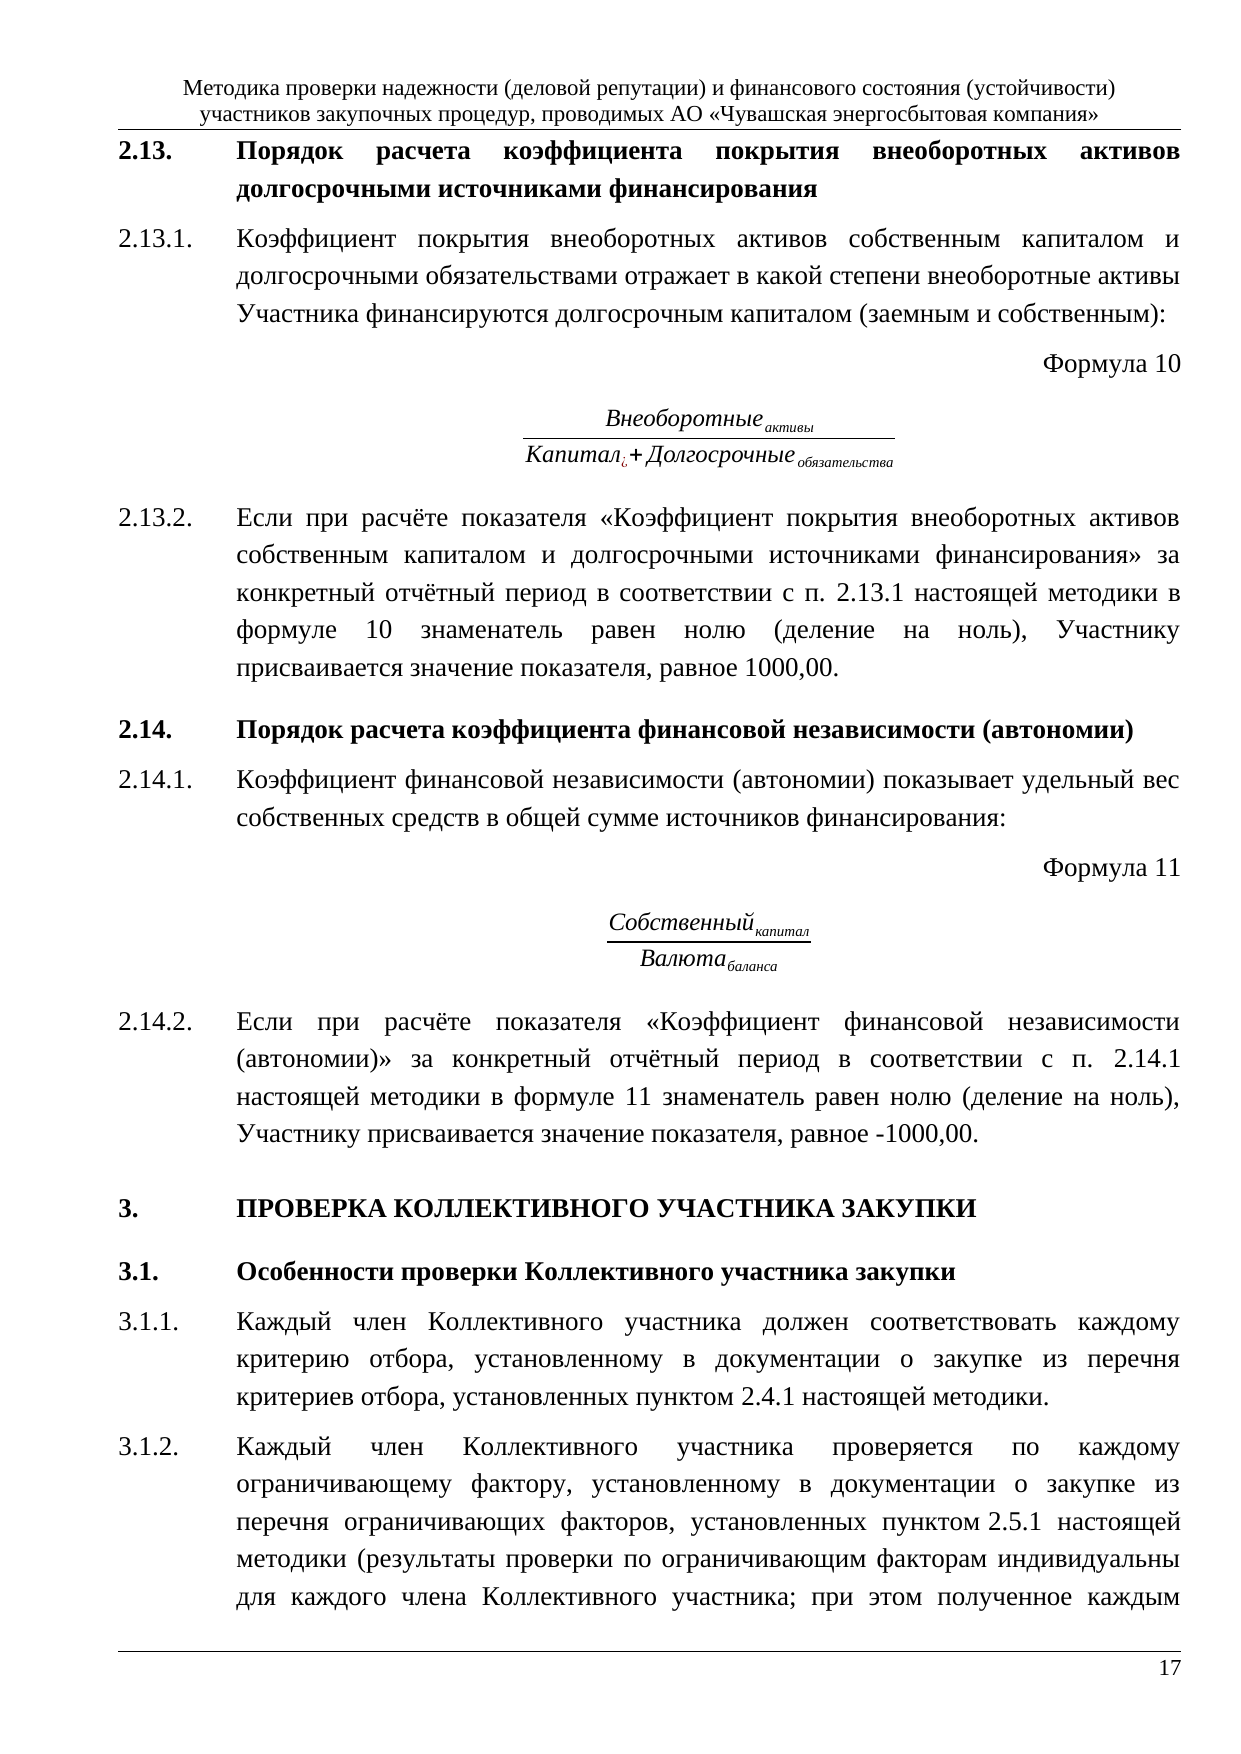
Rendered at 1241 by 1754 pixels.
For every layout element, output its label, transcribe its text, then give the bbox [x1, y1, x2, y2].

text Порядок расчета коэффициента покрытия внеоборотных активов долгосрочными источниками финансирования [118, 130, 1181, 205]
text Если при расчёте показателя «Коэффициент финансовой независимости (автономии)» за конкретный отчётный период в соответствии с п. 2.14.1 настоящей методики в формуле 11 знаменатель равен нолю (деление на ноль), Участнику присваивается значение показателя, равное -1000,00. [118, 1000, 1181, 1150]
text Формула 11 [118, 846, 1181, 883]
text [118, 1425, 1181, 1612]
text Особенности проверки Коллективного участника закупки [118, 1250, 1181, 1287]
text Коэффициент финансовой независимости (автономии) показывает удельный вес собственных средств в общей сумме источников финансирования: [118, 758, 1181, 833]
text Формула 10 [118, 342, 1181, 380]
text Проверка Коллективного участника закупки [118, 1187, 1181, 1225]
text Порядок расчета коэффициента финансовой независимости (автономии) [118, 708, 1181, 746]
text Каждый член Коллективного участника должен соответствовать каждому критерию отбора, установленному в документации о закупке из перечня критериев отбора, установленных пунктом 2.4.1 настоящей методики. [118, 1300, 1181, 1412]
text Если при расчёте показателя «Коэффициент покрытия внеоборотных активов собственным капиталом и долгосрочными источниками финансирования» за конкретный отчётный период в соответствии с п. 2.13.1 настоящей методики в формуле 10 знаменатель равен нолю (деление на ноль), Участнику присваивается значение показателя, равное 1000,00. [118, 496, 1181, 683]
text Коэффициент покрытия внеоборотных активов собственным капиталом и долгосрочными обязательствами отражает в какой степени внеоборотные активы Участника финансируются долгосрочным капиталом (заемным и собственным): [118, 217, 1181, 330]
